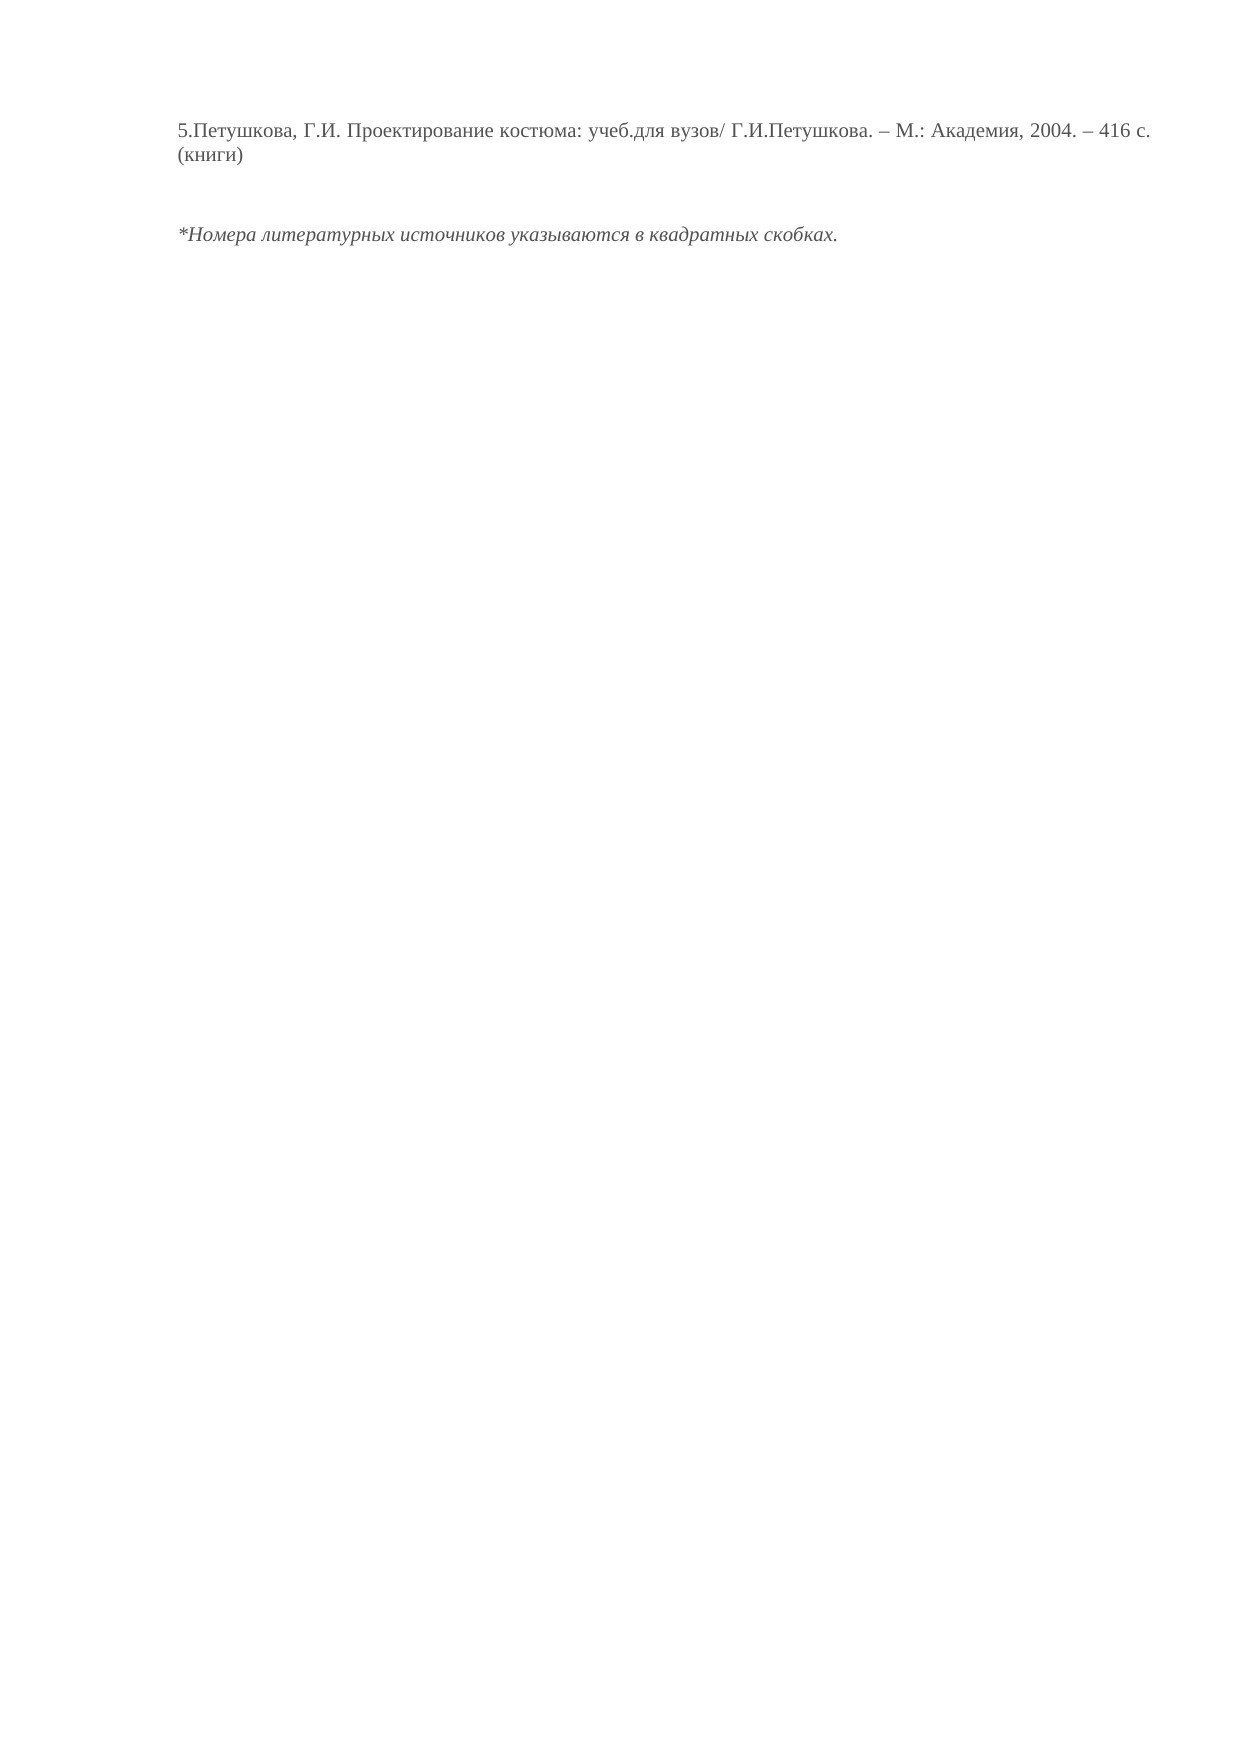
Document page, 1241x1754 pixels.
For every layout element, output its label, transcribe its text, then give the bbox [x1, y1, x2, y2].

text 5.Петушкова, Г.И. Проектирование костюма: учеб.для вузов/ Г.И.Петушкова. – М.: Академия, 2004. – 416 с. (книги) [177, 118, 1152, 166]
text *Номера литературных источников указываются в квадратных скобках. [177, 222, 1152, 246]
